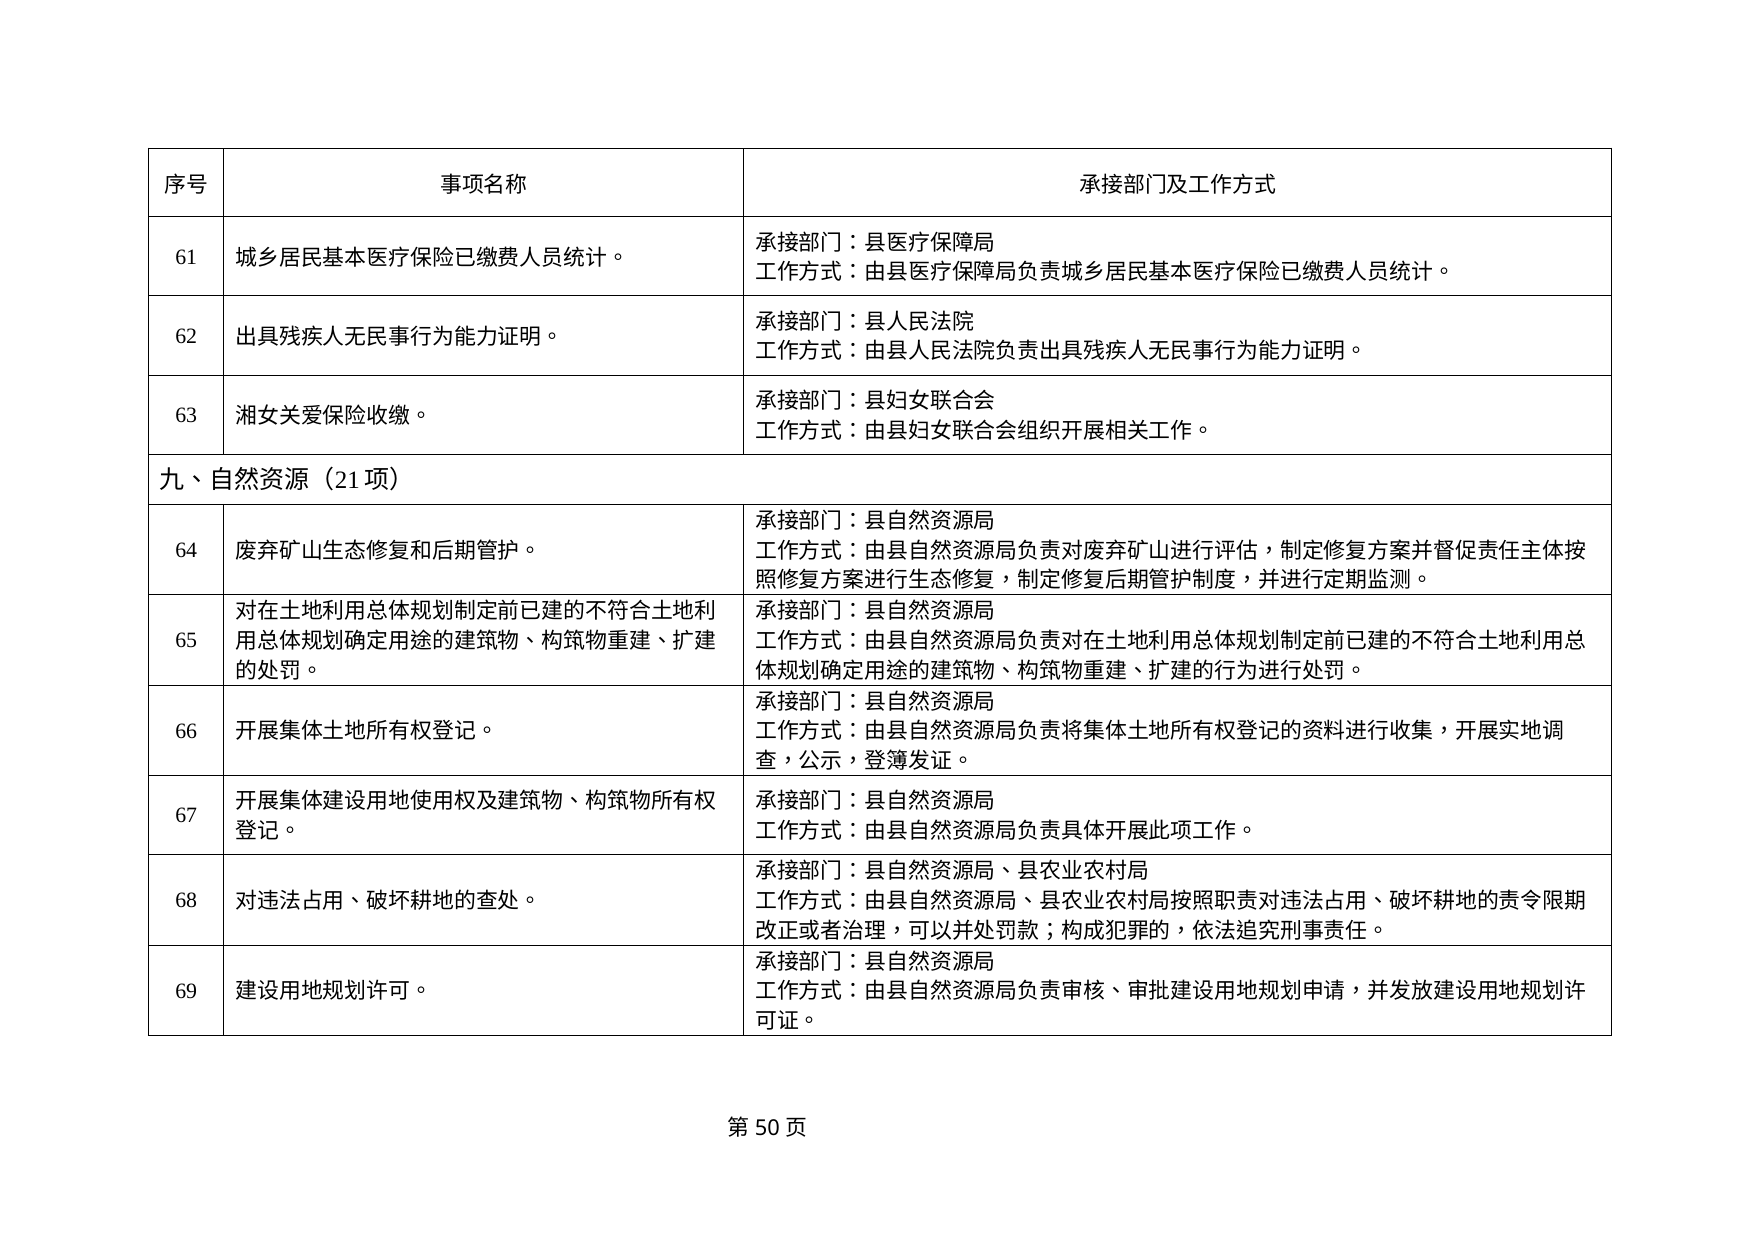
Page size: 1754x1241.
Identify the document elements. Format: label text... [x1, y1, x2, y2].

table_cell 68 [149, 855, 223, 944]
table_cell 65 [149, 595, 223, 684]
table_cell 建设用地规划许可。 [224, 946, 743, 1035]
table_header 承接部门及工作方式 [744, 149, 1611, 216]
table_cell 九、自然资源（21项） [149, 455, 1611, 504]
table_cell 63 [149, 376, 223, 454]
table_cell 承接部门：县自然资源局 工作方式：由县自然资源局负责对在土地利用总体规划制定前已建的不符合土地利用总体规划确定用途的建筑物、构筑物重建、扩建的行为进行处罚。 [744, 595, 1611, 684]
table_cell 出具残疾人无民事行为能力证明。 [224, 296, 743, 374]
table_cell 承接部门：县自然资源局 工作方式：由县自然资源局负责将集体土地所有权登记的资料进行收集，开展实地调查，公示，登簿发证。 [744, 686, 1611, 775]
table_cell 承接部门：县人民法院 工作方式：由县人民法院负责出具残疾人无民事行为能力证明。 [744, 296, 1611, 374]
table_cell 承接部门：县医疗保障局 工作方式：由县医疗保障局负责城乡居民基本医疗保险已缴费人员统计。 [744, 217, 1611, 295]
table_cell 67 [149, 776, 223, 854]
table_cell 承接部门：县自然资源局 工作方式：由县自然资源局负责对废弃矿山进行评估，制定修复方案并督促责任主体按照修复方案进行生态修复，制定修复后期管护制度，并进行定期监测。 [744, 505, 1611, 594]
table_cell 承接部门：县自然资源局 工作方式：由县自然资源局负责具体开展此项工作。 [744, 776, 1611, 854]
table_cell 64 [149, 505, 223, 594]
table_cell 61 [149, 217, 223, 295]
table_cell 开展集体土地所有权登记。 [224, 686, 743, 775]
table_cell 69 [149, 946, 223, 1035]
table_cell 承接部门：县妇女联合会 工作方式：由县妇女联合会组织开展相关工作。 [744, 376, 1611, 454]
table_cell 湘女关爱保险收缴。 [224, 376, 743, 454]
table_cell 废弃矿山生态修复和后期管护。 [224, 505, 743, 594]
table_cell 城乡居民基本医疗保险已缴费人员统计。 [224, 217, 743, 295]
table_cell 开展集体建设用地使用权及建筑物、构筑物所有权登记。 [224, 776, 743, 854]
table_header 序号 [149, 149, 223, 216]
table_cell 对在土地利用总体规划制定前已建的不符合土地利用总体规划确定用途的建筑物、构筑物重建、扩建的处罚。 [224, 595, 743, 684]
table_cell 承接部门：县自然资源局、县农业农村局 工作方式：由县自然资源局、县农业农村局按照职责对违法占用、破坏耕地的责令限期改正或者治理，可以并处罚款；构成犯罪的，依法追究刑事责任。 [744, 855, 1611, 944]
table_cell 62 [149, 296, 223, 374]
table_header 事项名称 [224, 149, 743, 216]
table_cell 对违法占用、破坏耕地的查处。 [224, 855, 743, 944]
table_cell 承接部门：县自然资源局 工作方式：由县自然资源局负责审核、审批建设用地规划申请，并发放建设用地规划许可证。 [744, 946, 1611, 1035]
table_cell 66 [149, 686, 223, 775]
